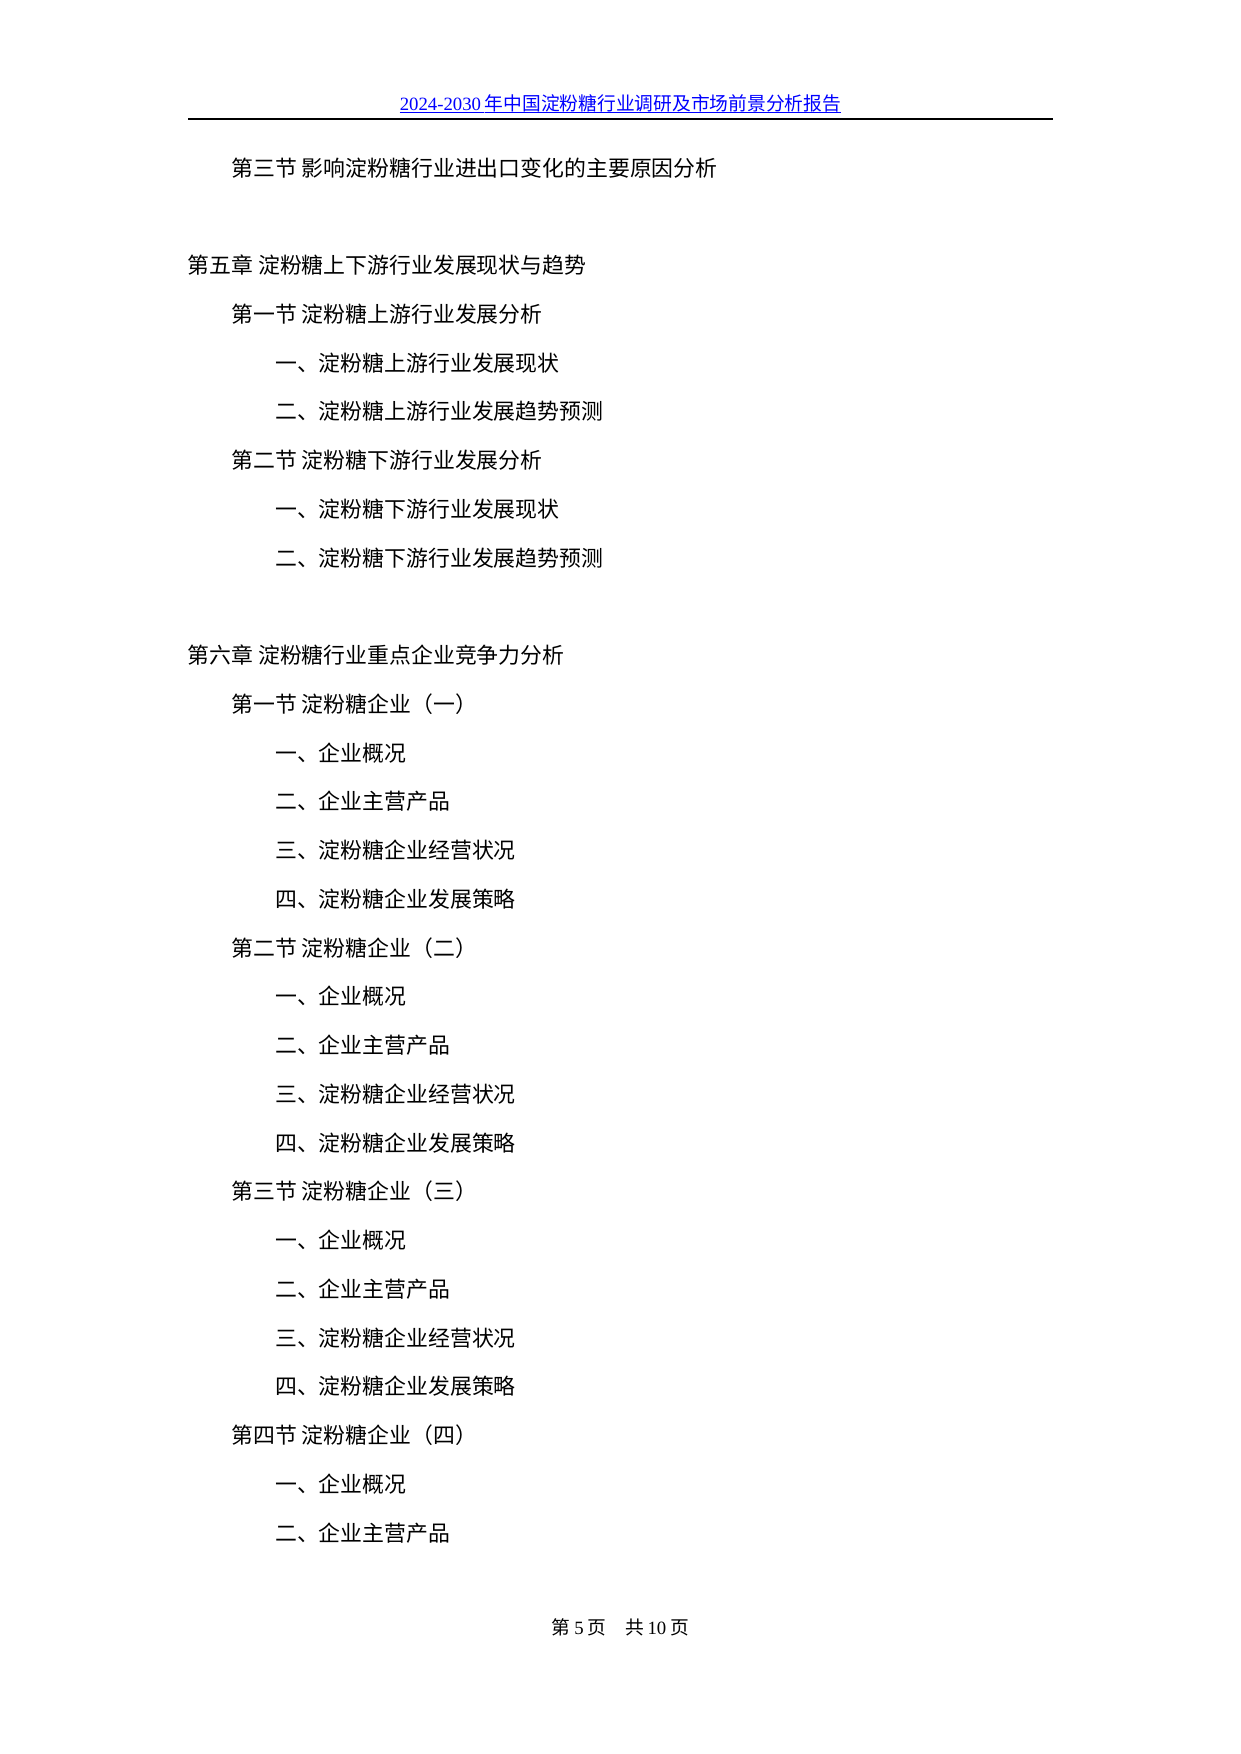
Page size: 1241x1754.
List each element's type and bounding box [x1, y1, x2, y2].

text [187, 150, 1053, 1548]
